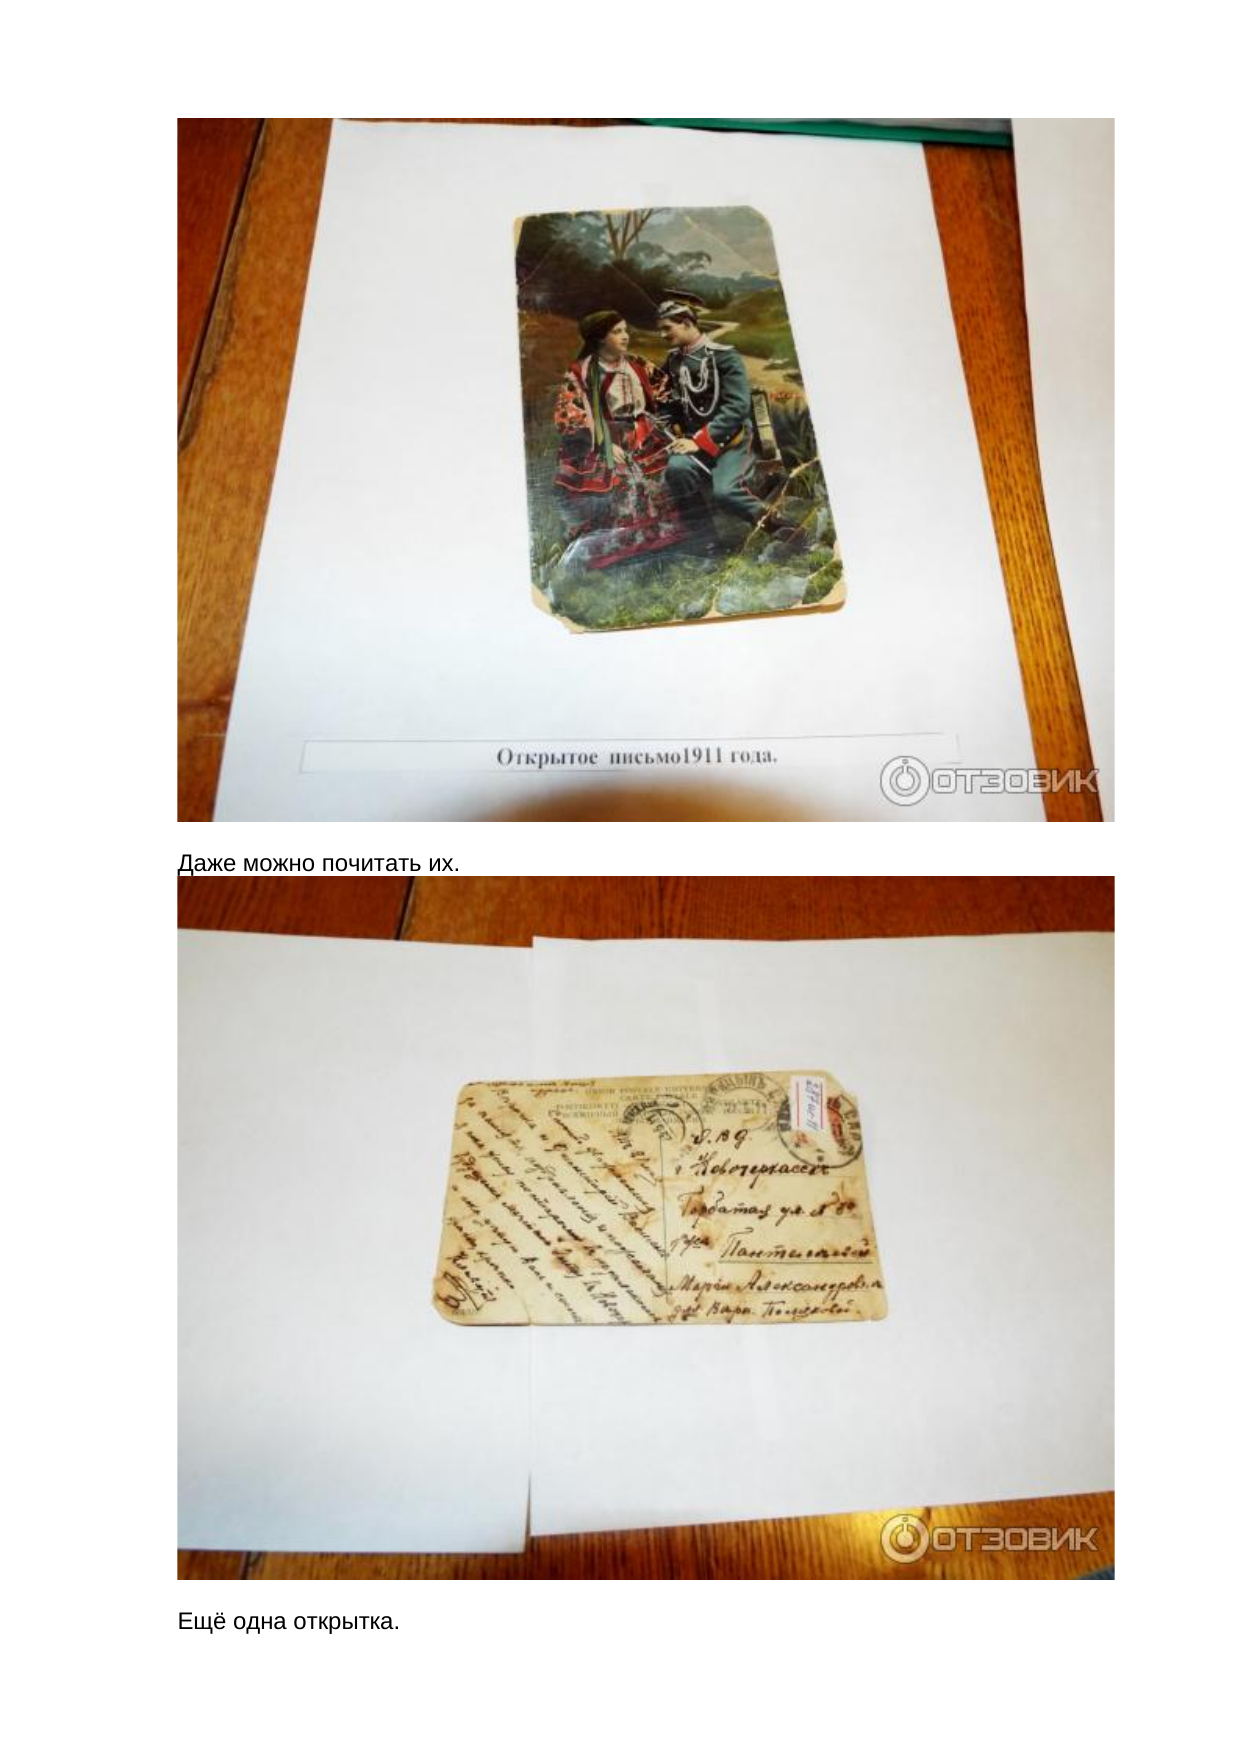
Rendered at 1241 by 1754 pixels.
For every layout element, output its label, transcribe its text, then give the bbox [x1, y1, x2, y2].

text Ещё одна открытка. [177, 1579, 1152, 1635]
text Даже можно почитать их. [177, 821, 1152, 876]
picture [177, 876, 1115, 1580]
picture [177, 118, 1115, 822]
